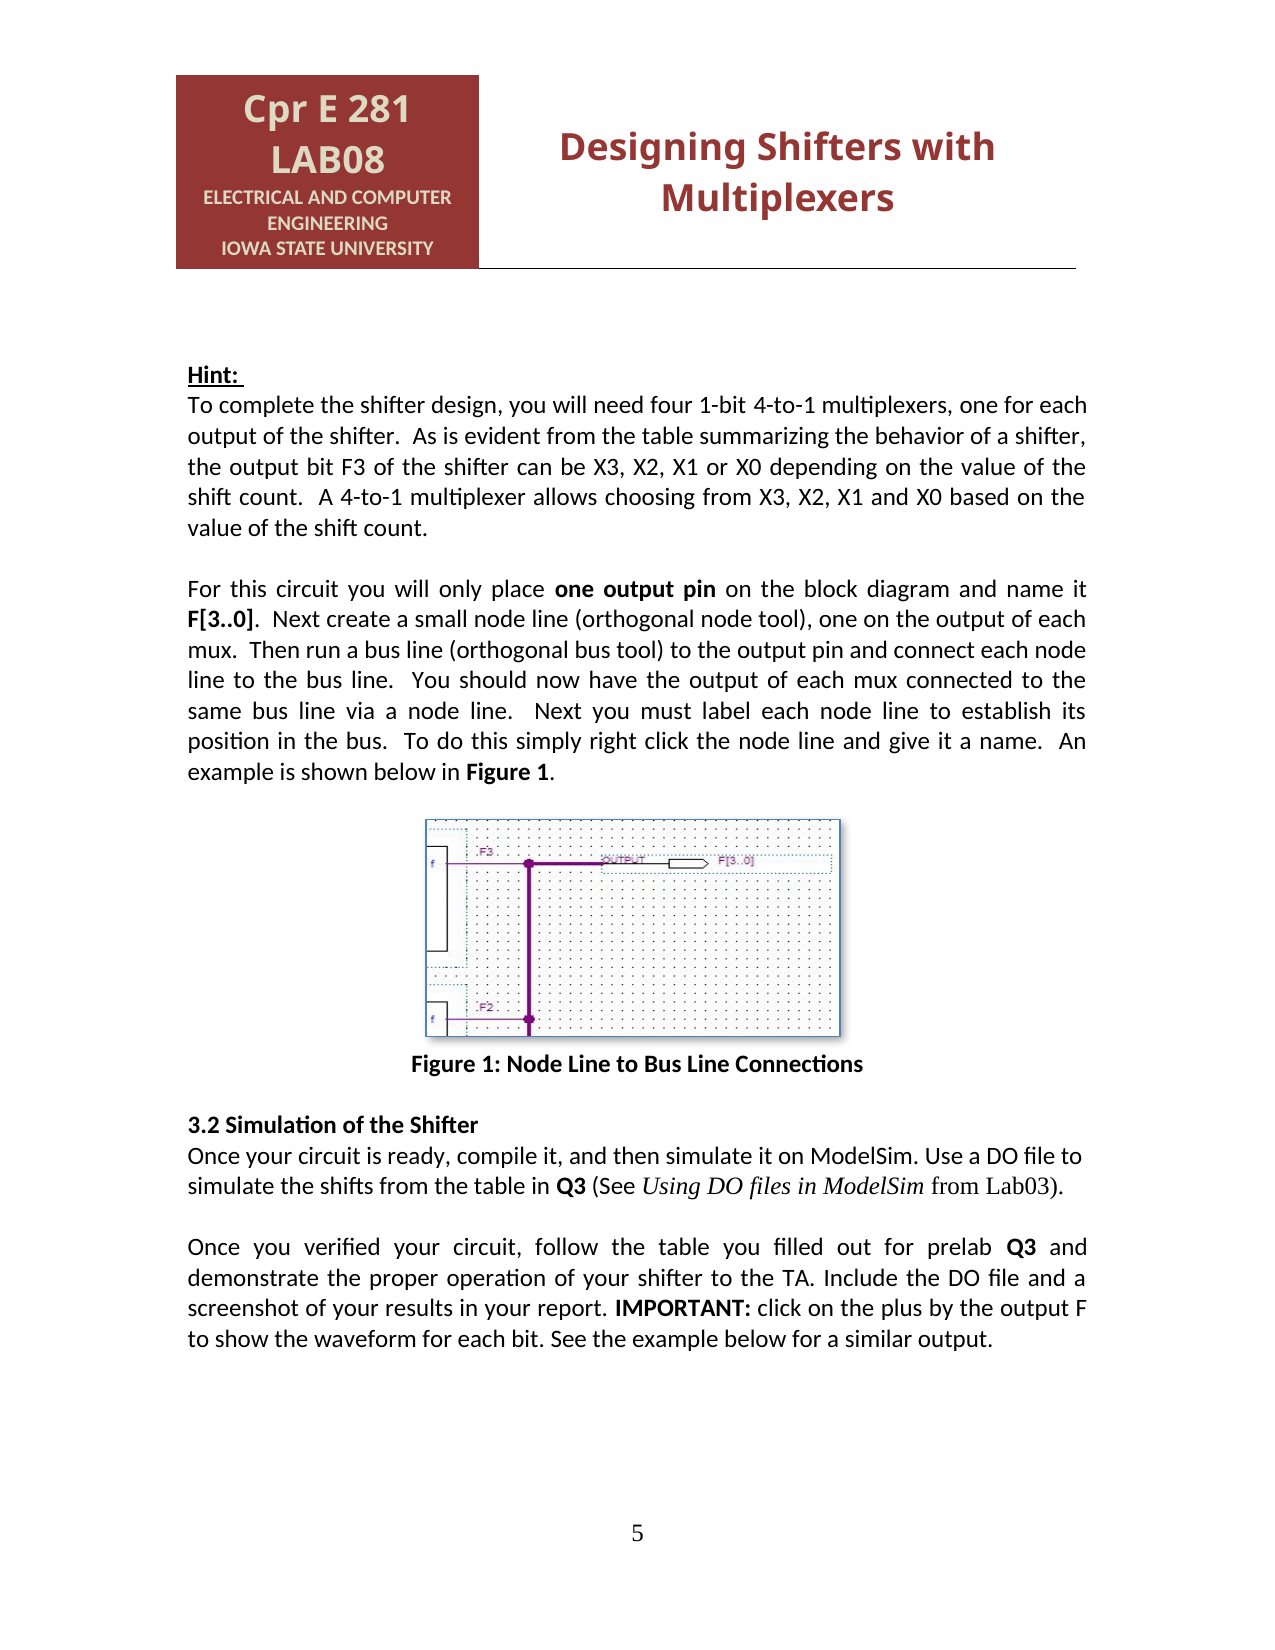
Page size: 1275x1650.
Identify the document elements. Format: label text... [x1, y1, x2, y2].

text Once your circuit is ready, compile it, and then simulate it on ModelSim. Use a DO file to simulate the shifts from the table in Q3 (See Using DO files in ModelSim from Lab03). [187, 1140, 1087, 1201]
text For this circuit you will only place one output pin on the block diagram and name it F[3..0]. Next create a small node line (orthogonal node tool), one on the output of each mux. Then run a bus line (orthogonal bus tool) to the output pin and connect each node line to the bus line. You should now have the output of each mux connected to the same bus line via a node line. Next you must label each node line to establish its position in the bus. To do this simply right click the node line and give it a name. An example is shown below in Figure 1. [187, 573, 1087, 786]
text 3.2 Simulation of the Shifter [187, 1109, 1087, 1140]
text Figure 1: Node Line to Bus Line Connections [187, 1048, 1087, 1079]
text Once you verified your circuit, follow the table you filled out for prelab Q3 and demonstrate the proper operation of your shifter to the TA. Include the DO file and a screenshot of your results in your report. IMPORTANT: click on the plus by the output F to show the waveform for each bit. See the example below for a similar output. [187, 1231, 1087, 1353]
picture [427, 820, 839, 1036]
text Hint: [187, 359, 1087, 390]
text To complete the shifter design, you will need four 1-bit 4-to-1 multiplexers, one for each output of the shifter. As is evident from the table summarizing the behavior of a shifter, the output bit F3 of the shifter can be X3, X2, X1 or X0 depending on the value of the shift count. A 4-to-1 multiplexer allows choosing from X3, X2, X1 and X0 based on the value of the shift count. [187, 390, 1087, 542]
